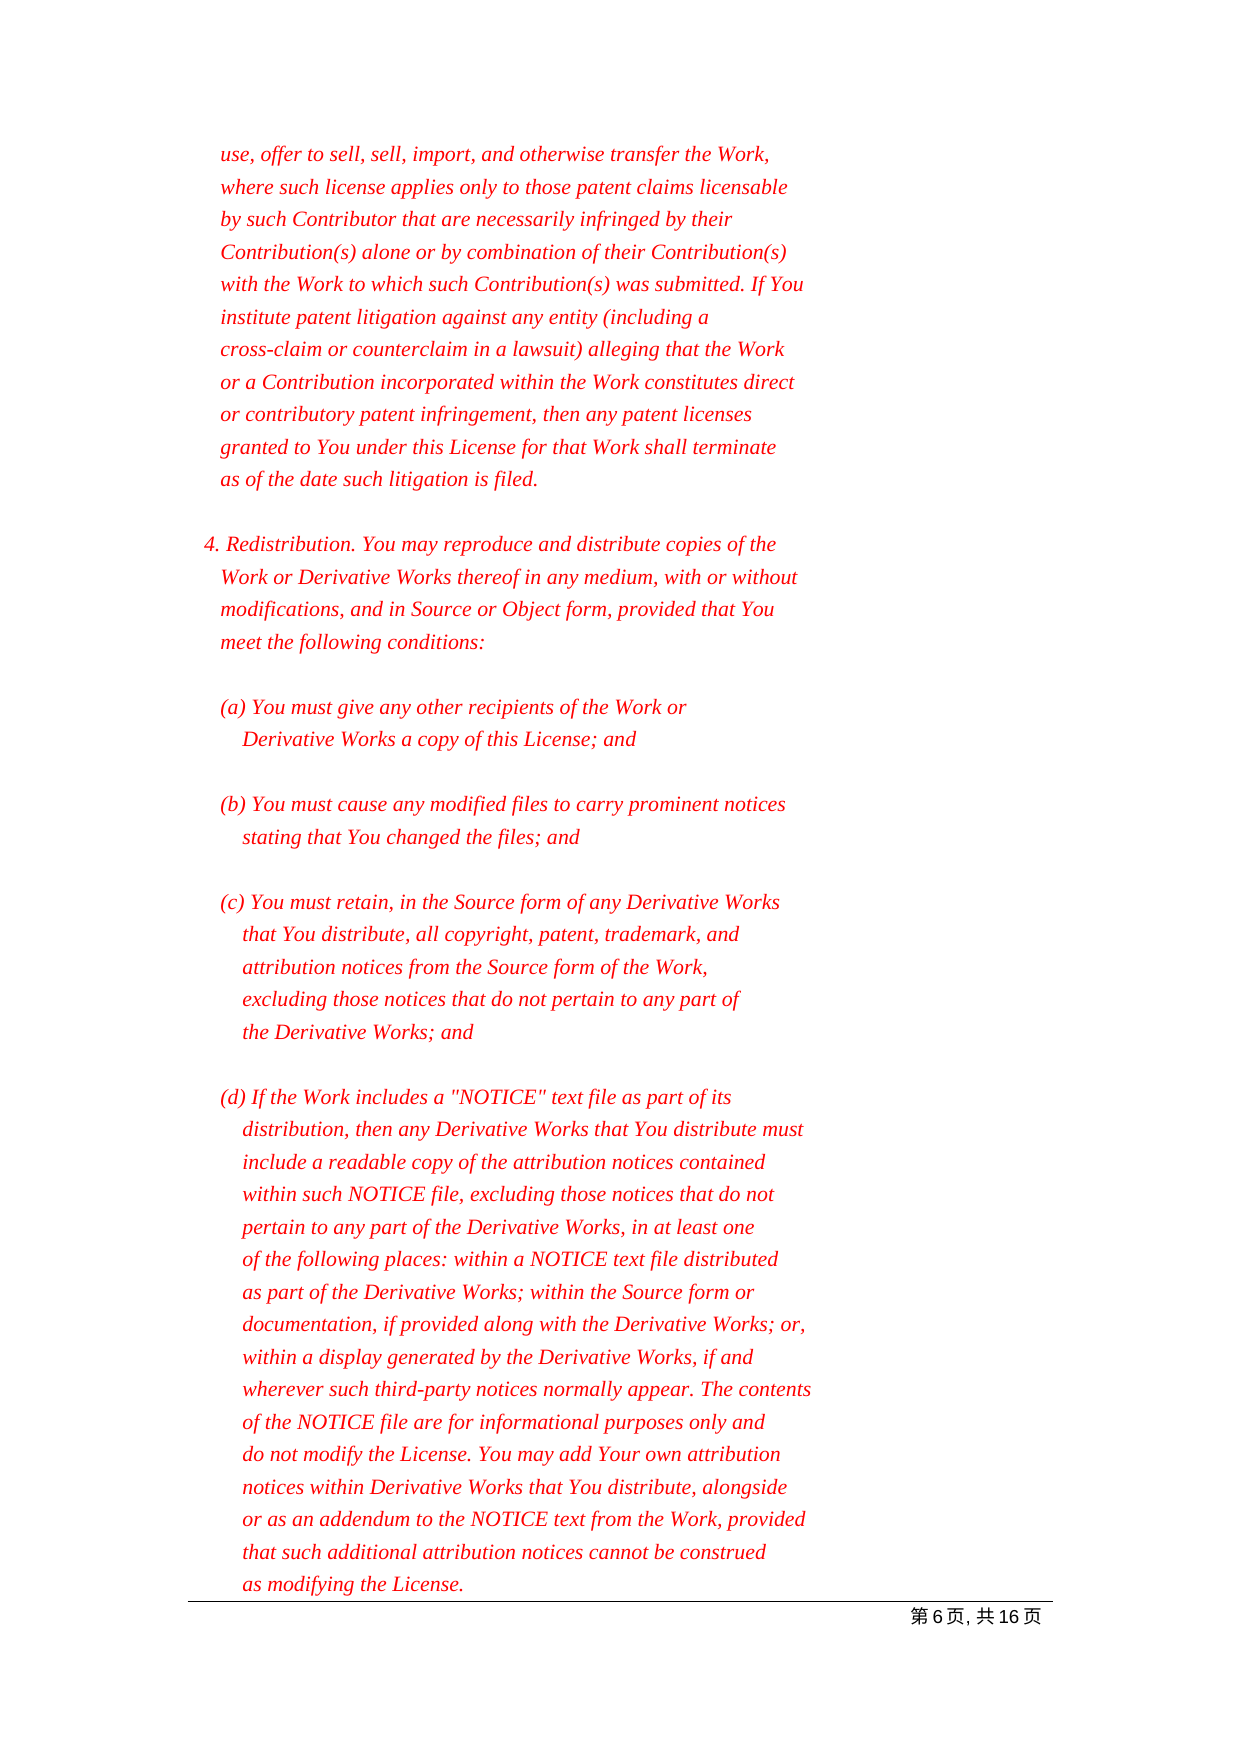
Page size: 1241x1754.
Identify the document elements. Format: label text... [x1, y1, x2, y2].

text pertain to any part of the Derivative Works, in at least one [187, 1210, 1053, 1242]
text the Derivative Works; and [187, 1015, 1053, 1047]
text Derivative Works a copy of this License; and [187, 722, 1053, 755]
text by such Contributor that are necessarily infringed by their [187, 202, 1053, 235]
text 4. Redistribution. You may reproduce and distribute copies of the [187, 527, 1053, 560]
text with the Work to which such Contribution(s) was submitted. If You [187, 267, 1053, 300]
text notices within Derivative Works that You distribute, alongside [187, 1470, 1053, 1502]
text documentation, if provided along with the Derivative Works; or, [187, 1307, 1053, 1340]
text granted to You under this License for that Work shall terminate [187, 430, 1053, 462]
text that such additional attribution notices cannot be construed [187, 1535, 1053, 1567]
text use, offer to sell, sell, import, and otherwise transfer the Work, [187, 137, 1053, 170]
text or as an addendum to the NOTICE text from the Work, provided [187, 1502, 1053, 1535]
text or a Contribution incorporated within the Work constitutes direct [187, 365, 1053, 397]
text where such license applies only to those patent claims licensable [187, 170, 1053, 202]
text within a display generated by the Derivative Works, if and [187, 1340, 1053, 1372]
text as modifying the License. [187, 1567, 1053, 1600]
text or contributory patent infringement, then any patent licenses [187, 397, 1053, 430]
text institute patent litigation against any entity (including a [187, 300, 1053, 332]
text include a readable copy of the attribution notices contained [187, 1145, 1053, 1177]
text within such NOTICE file, excluding those notices that do not [187, 1177, 1053, 1210]
text Contribution(s) alone or by combination of their Contribution(s) [187, 235, 1053, 267]
text (c) You must retain, in the Source form of any Derivative Works [187, 885, 1053, 917]
text attribution notices from the Source form of the Work, [187, 950, 1053, 982]
text cross-claim or counterclaim in a lawsuit) alleging that the Work [187, 332, 1053, 365]
text of the NOTICE file are for informational purposes only and [187, 1405, 1053, 1437]
text (a) You must give any other recipients of the Work or [187, 690, 1053, 722]
text as of the date such litigation is filed. [187, 462, 1053, 495]
text distribution, then any Derivative Works that You distribute must [187, 1112, 1053, 1145]
text meet the following conditions: [187, 625, 1053, 657]
text as part of the Derivative Works; within the Source form or [187, 1275, 1053, 1307]
text of the following places: within a NOTICE text file distributed [187, 1242, 1053, 1275]
text wherever such third-party notices normally appear. The contents [187, 1372, 1053, 1405]
text Work or Derivative Works thereof in any medium, with or without [187, 560, 1053, 592]
text (d) If the Work includes a "NOTICE" text file as part of its [187, 1080, 1053, 1112]
text do not modify the License. You may add Your own attribution [187, 1437, 1053, 1470]
text modifications, and in Source or Object form, provided that You [187, 592, 1053, 625]
text excluding those notices that do not pertain to any part of [187, 982, 1053, 1015]
text (b) You must cause any modified files to carry prominent notices [187, 787, 1053, 820]
text that You distribute, all copyright, patent, trademark, and [187, 917, 1053, 950]
text stating that You changed the files; and [187, 820, 1053, 852]
